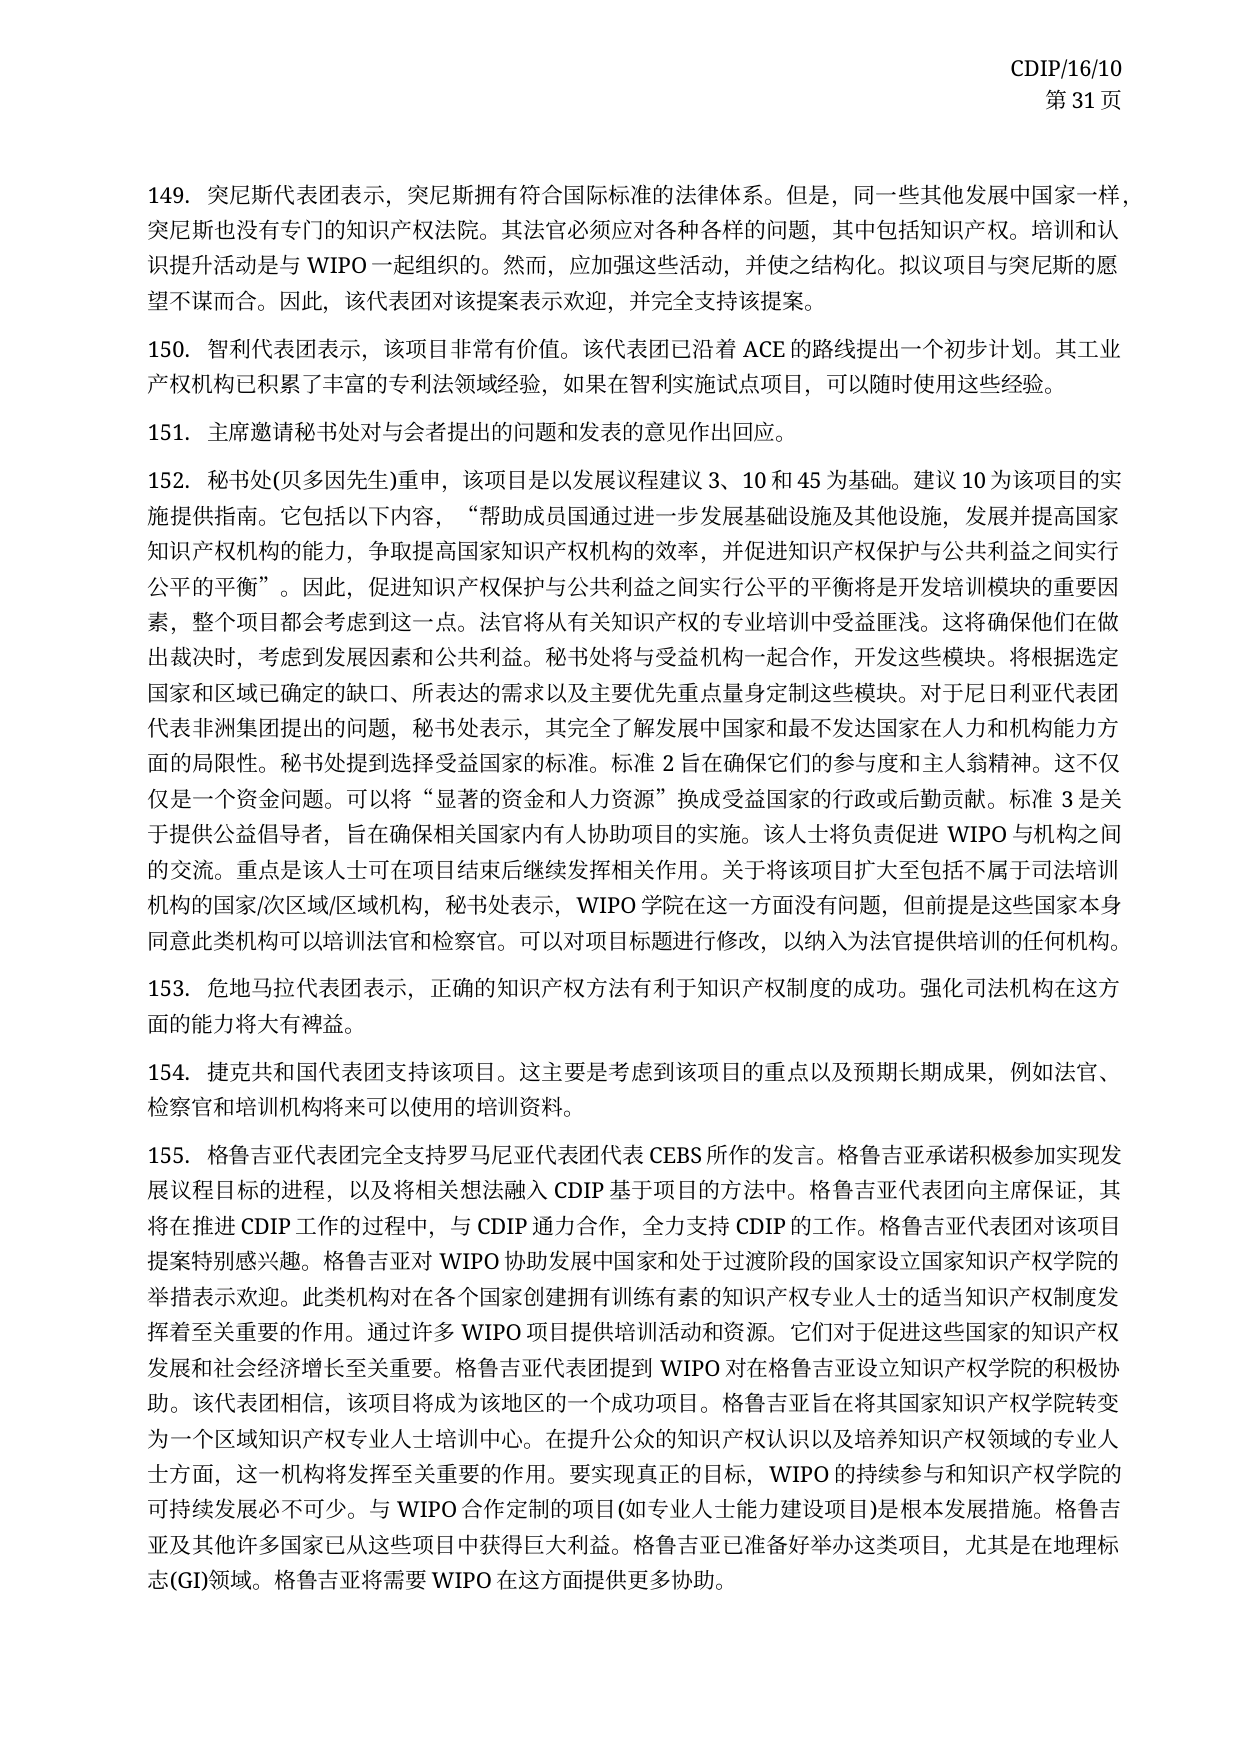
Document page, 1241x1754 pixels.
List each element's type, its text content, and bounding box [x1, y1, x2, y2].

list . 突尼斯代表团表示，突尼斯拥有符合国际标准的法律体系。但是，同一些其他发展中国家一样，突尼斯也没有专门的知识产权法院。其法官必须应对各种各样的问题，其中包括知识产权。培训和认识提升活动是与WIPO一起组织的。然而，应加强这些活动，并使之结构化。拟议项目与突尼斯的愿望不谋而合。因此，该代表团对该提案表示欢迎，并完全支持该提案。 [148, 174, 1122, 316]
list . 主席邀请秘书处对与会者提出的问题和发表的意见作出回应。 [148, 412, 1122, 447]
list . 危地马拉代表团表示，正确的知识产权方法有利于知识产权制度的成功。强化司法机构在这方面的能力将大有裨益。 [148, 968, 1122, 1039]
list . 秘书处(贝多因先生)重申，该项目是以发展议程建议3、10和45为基础。建议10为该项目的实施提供指南。它包括以下内容，“帮助成员国通过进一步发展基础设施及其他设施，发展并提高国家知识产权机构的能力，争取提高国家知识产权机构的效率，并促进知识产权保护与公共利益之间实行公平的平衡”。因此，促进知识产权保护与公共利益之间实行公平的平衡将是开发培训模块的重要因素，整个项目都会考虑到这一点。法官将从有关知识产权的专业培训中受益匪浅。这将确保他们在做出裁决时，考虑到发展因素和公共利益。秘书处将与受益机构一起合作，开发这些模块。将根据选定国家和区域已确定的缺口、所表达的需求以及主要优先重点量身定制这些模块。对于尼日利亚代表团代表非洲集团提出的问题，秘书处表示，其完全了解发展中国家和最不发达国家在人力和机构能力方面的局限性。秘书处提到选择受益国家的标准。标准2旨在确保它们的参与度和主人翁精神。这不仅仅是一个资金问题。可以将“显著的资金和人力资源”换成受益国家的行政或后勤贡献。标准3是关于提供公益倡导者，旨在确保相关国家内有人协助项目的实施。该人士将负责促进WIPO与机构之间的交流。重点是该人士可在项目结束后继续发挥相关作用。关于将该项目扩大至包括不属于司法培训机构的国家/次区域/区域机构，秘书处表示，WIPO学院在这一方面没有问题，但前提是这些国家本身同意此类机构可以培训法官和检察官。可以对项目标题进行修改，以纳入为法官提供培训的任何机构。 [148, 459, 1122, 955]
list . 捷克共和国代表团支持该项目。这主要是考虑到该项目的重点以及预期长期成果，例如法官、检察官和培训机构将来可以使用的培训资料。 [148, 1051, 1122, 1122]
list . 智利代表团表示，该项目非常有价值。该代表团已沿着ACE的路线提出一个初步计划。其工业产权机构已积累了丰富的专利法领域经验，如果在智利实施试点项目，可以随时使用这些经验。 [148, 328, 1122, 399]
list . 格鲁吉亚代表团完全支持罗马尼亚代表团代表CEBS所作的发言。格鲁吉亚承诺积极参加实现发展议程目标的进程，以及将相关想法融入CDIP基于项目的方法中。格鲁吉亚代表团向主席保证，其将在推进CDIP工作的过程中，与CDIP通力合作，全力支持CDIP的工作。格鲁吉亚代表团对该项目提案特别感兴趣。格鲁吉亚对WIPO协助发展中国家和处于过渡阶段的国家设立国家知识产权学院的举措表示欢迎。此类机构对在各个国家创建拥有训练有素的知识产权专业人士的适当知识产权制度发挥着至关重要的作用。通过许多WIPO项目提供培训活动和资源。它们对于促进这些国家的知识产权发展和社会经济增长至关重要。格鲁吉亚代表团提到WIPO对在格鲁吉亚设立知识产权学院的积极协助。该代表团相信，该项目将成为该地区的一个成功项目。格鲁吉亚旨在将其国家知识产权学院转变为一个区域知识产权专业人士培训中心。在提升公众的知识产权认识以及培养知识产权领域的专业人士方面，这一机构将发挥至关重要的作用。要实现真正的目标，WIPO的持续参与和知识产权学院的可持续发展必不可少。与WIPO合作定制的项目(如专业人士能力建设项目)是根本发展措施。格鲁吉亚及其他许多国家已从这些项目中获得巨大利益。格鲁吉亚已准备好举办这类项目，尤其是在地理标志(GI)领域。格鲁吉亚将需要WIPO在这方面提供更多协助。 [148, 1134, 1122, 1595]
